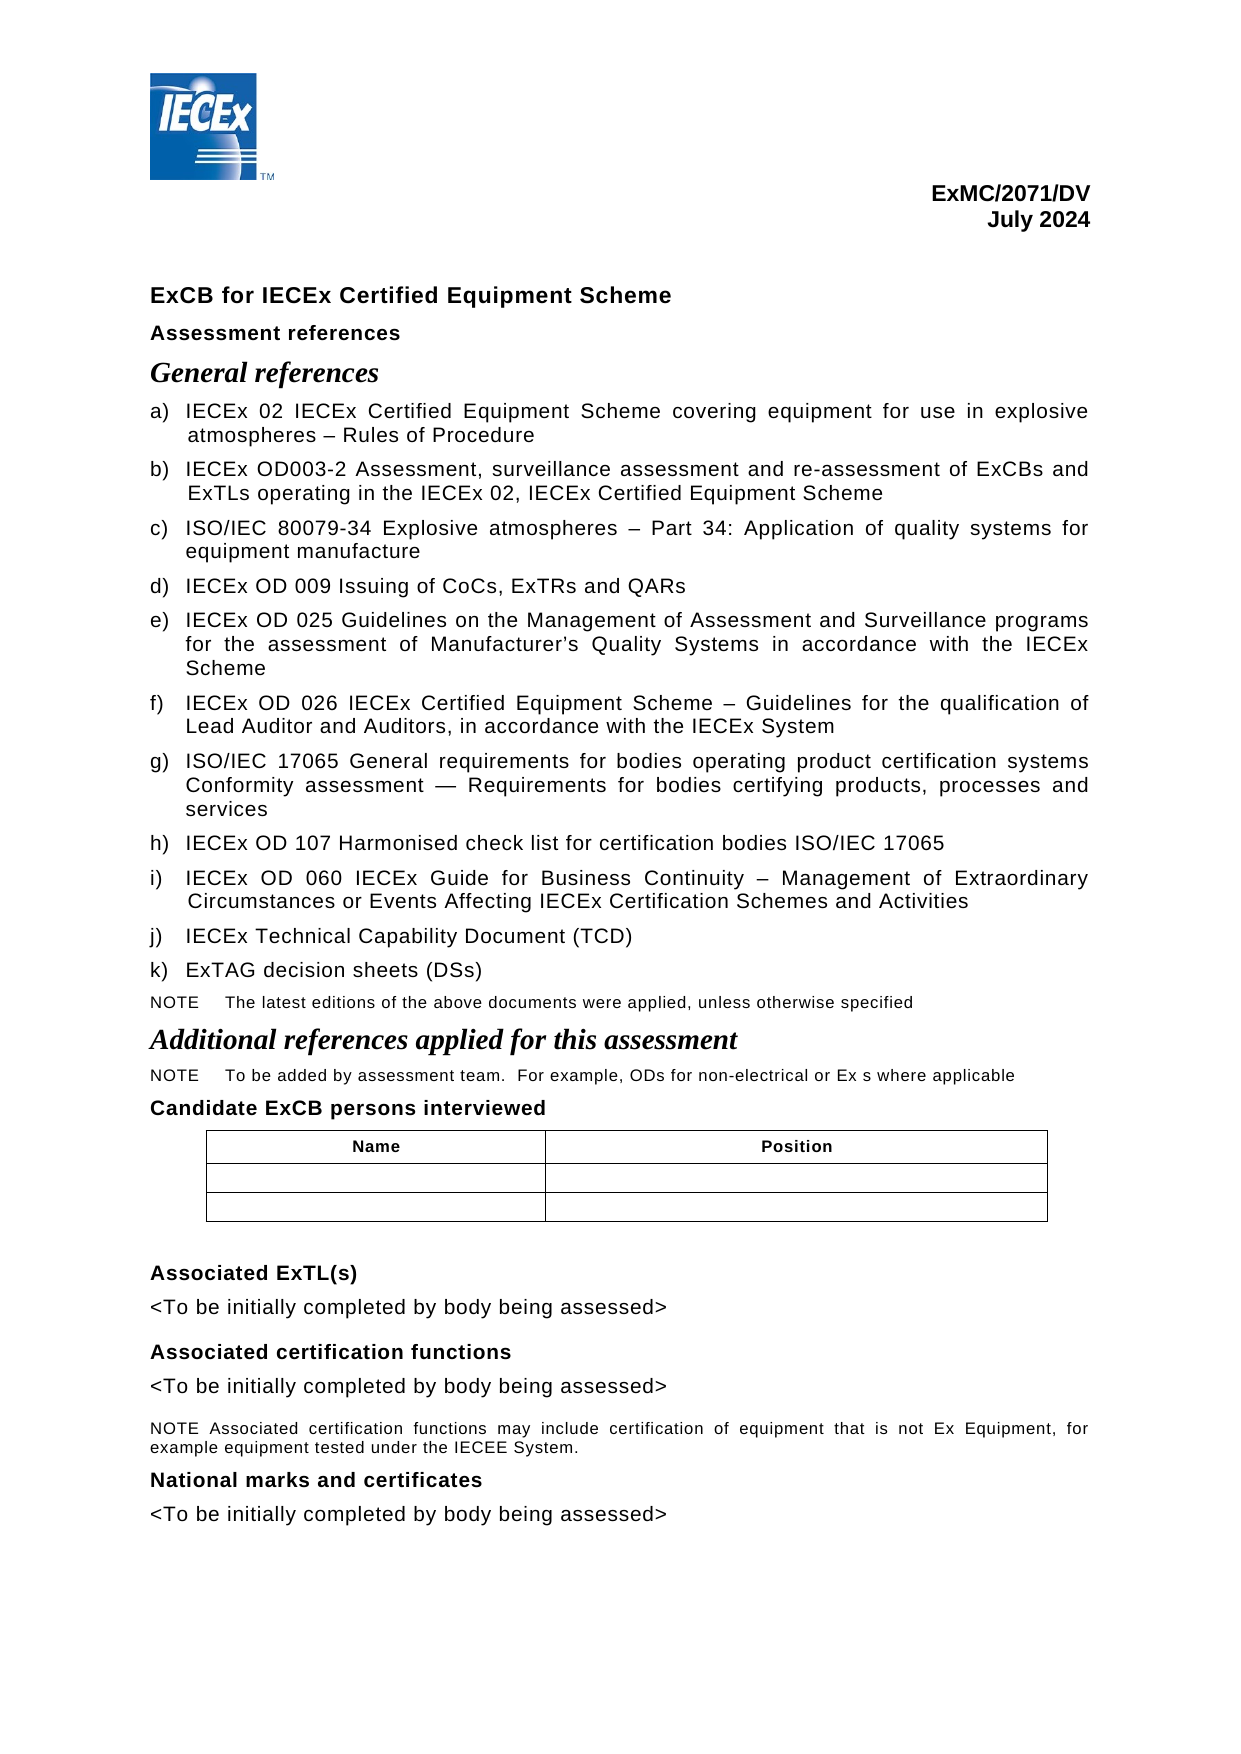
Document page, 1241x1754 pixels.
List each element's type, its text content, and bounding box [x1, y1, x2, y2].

subtitle General references [150, 355, 1090, 388]
table_cell [546, 1164, 1047, 1192]
text NOTE To be added by assessment team. For example, ODs for non-electrical or Ex s where applicable [150, 1066, 1090, 1085]
picture [150, 73, 274, 180]
table_header Name [207, 1131, 545, 1163]
list IECEx OD 060 IECEx Guide for Business Continuity – Management of Extraordinary Circumstances or Events Affecting IECEx Certification Schemes and Activities [150, 865, 1090, 913]
table_cell [207, 1193, 545, 1221]
list ExTAG decision sheets (DSs) [150, 958, 1090, 982]
list IECEx OD 025 Guidelines on the Management of Assessment and Surveillance programs for the assessment of Manufacturer’s Quality Systems in accordance with the IECEx Scheme [150, 608, 1090, 680]
list IECEx 02 IECEx Certified Equipment Scheme covering equipment for use in explosive atmospheres – Rules of Procedure [150, 399, 1090, 447]
text <To be initially completed by body being assessed> [150, 1374, 1090, 1398]
subtitle National marks and certificates [150, 1467, 1090, 1491]
list IECEx OD 009 Issuing of CoCs, ExTRs and QARs [150, 574, 1090, 598]
subtitle Associated certification functions [150, 1339, 1090, 1363]
table_cell [546, 1193, 1047, 1221]
subtitle ExCB for IECEx Certified Equipment Scheme [150, 282, 1090, 308]
list IECEx OD003-2 Assessment, surveillance assessment and re-assessment of ExCBs and ExTLs operating in the IECEx 02, IECEx Certified Equipment Scheme [150, 457, 1090, 505]
table_header Position [546, 1131, 1047, 1163]
subtitle Associated ExTL(s) [150, 1260, 1090, 1284]
list ISO/IEC 80079-34 Explosive atmospheres – Part 34: Application of quality systems for equipment manufacture [150, 515, 1090, 563]
text NOTE The latest editions of the above documents were applied, unless otherwise specified [150, 992, 1090, 1012]
subtitle Additional references applied for this assessment [150, 1022, 1090, 1056]
list ISO/IEC 17065 General requirements for bodies operating product certification systems Conformity assessment — Requirements for bodies certifying products, processes and services [150, 749, 1090, 821]
table_cell [207, 1164, 545, 1192]
list IECEx Technical Capability Document (TCD) [150, 924, 1090, 948]
list IECEx OD 107 Harmonised check list for certification bodies ISO/IEC 17065 [150, 831, 1090, 855]
text <To be initially completed by body being assessed> [150, 1295, 1090, 1319]
subtitle Assessment references [150, 320, 1090, 344]
list IECEx OD 026 IECEx Certified Equipment Scheme – Guidelines for the qualification of Lead Auditor and Auditors, in accordance with the IECEx System [150, 690, 1090, 738]
text <To be initially completed by body being assessed> [150, 1502, 1090, 1526]
text NOTE Associated certification functions may include certification of equipment that is not Ex Equipment, for example equipment tested under the IECEE System. [150, 1419, 1090, 1457]
subtitle Candidate ExCB persons interviewed [150, 1096, 1090, 1119]
